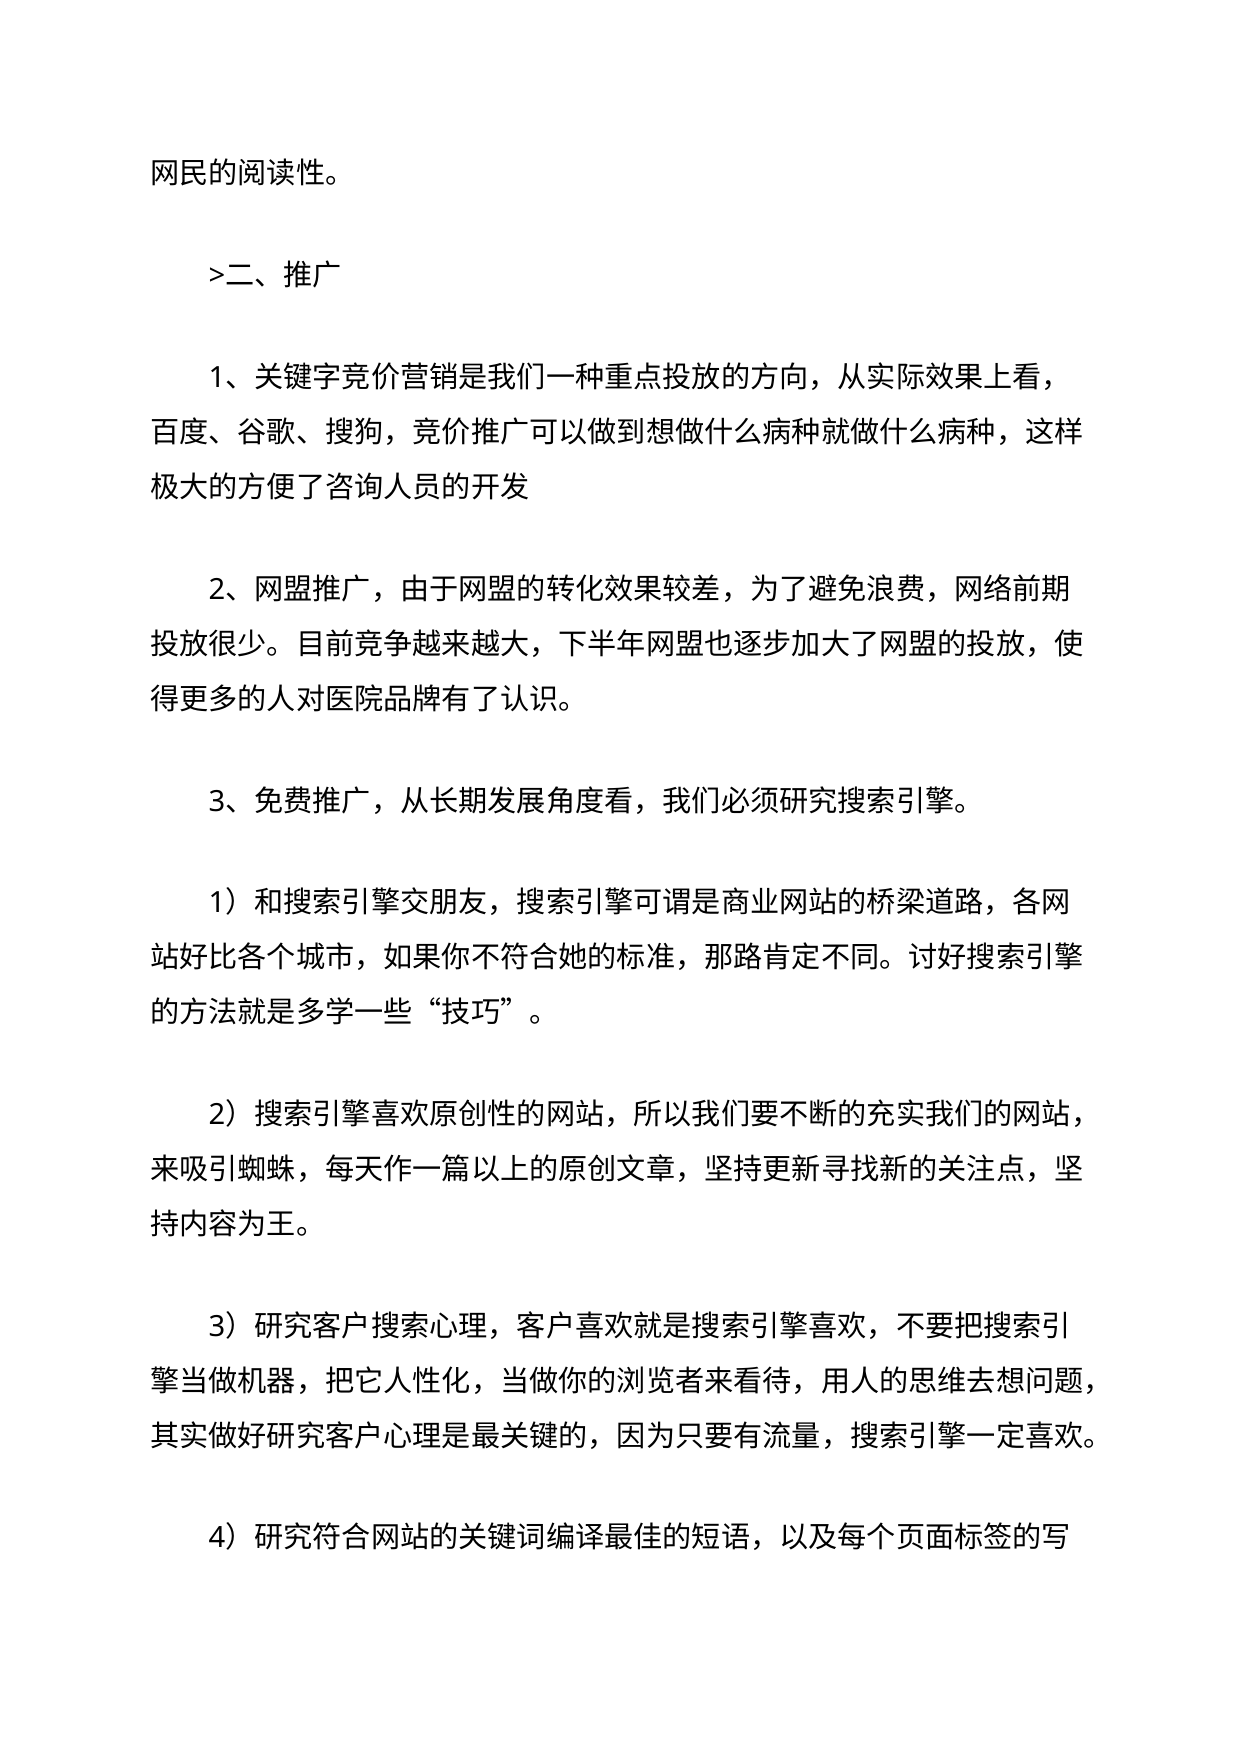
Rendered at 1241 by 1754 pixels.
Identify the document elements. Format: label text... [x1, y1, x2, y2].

text 1、关键字竞价营销是我们一种重点投放的方向，从实际效果上看，百度、谷歌、搜狗，竞价推广可以做到想做什么病种就做什么病种，这样极大的方便了咨询人员的开发 [150, 354, 1090, 506]
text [150, 150, 1090, 192]
text 2、网盟推广，由于网盟的转化效果较差，为了避免浪费，网络前期投放很少。目前竞争越来越大，下半年网盟也逐步加大了网盟的投放，使得更多的人对医院品牌有了认识。 [150, 565, 1090, 718]
text 3）研究客户搜索心理，客户喜欢就是搜索引擎喜欢，不要把搜索引擎当做机器，把它人性化，当做你的浏览者来看待，用人的思维去想问题，其实做好研究客户心理是最关键的，因为只要有流量，搜索引擎一定喜欢。 [150, 1302, 1090, 1454]
text 2）搜索引擎喜欢原创性的网站，所以我们要不断的充实我们的网站，来吸引蜘蛛，每天作一篇以上的原创文章，坚持更新寻找新的关注点，坚持内容为王。 [150, 1091, 1090, 1243]
text 1）和搜索引擎交朋友，搜索引擎可谓是商业网站的桥梁道路，各网站好比各个城市，如果你不符合她的标准，那路肯定不同。讨好搜索引擎的方法就是多学一些“技巧”。 [150, 879, 1090, 1031]
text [150, 1514, 1090, 1556]
text >二、推广 [150, 252, 1090, 294]
text 3、免费推广，从长期发展角度看，我们必须研究搜索引擎。 [150, 777, 1090, 819]
